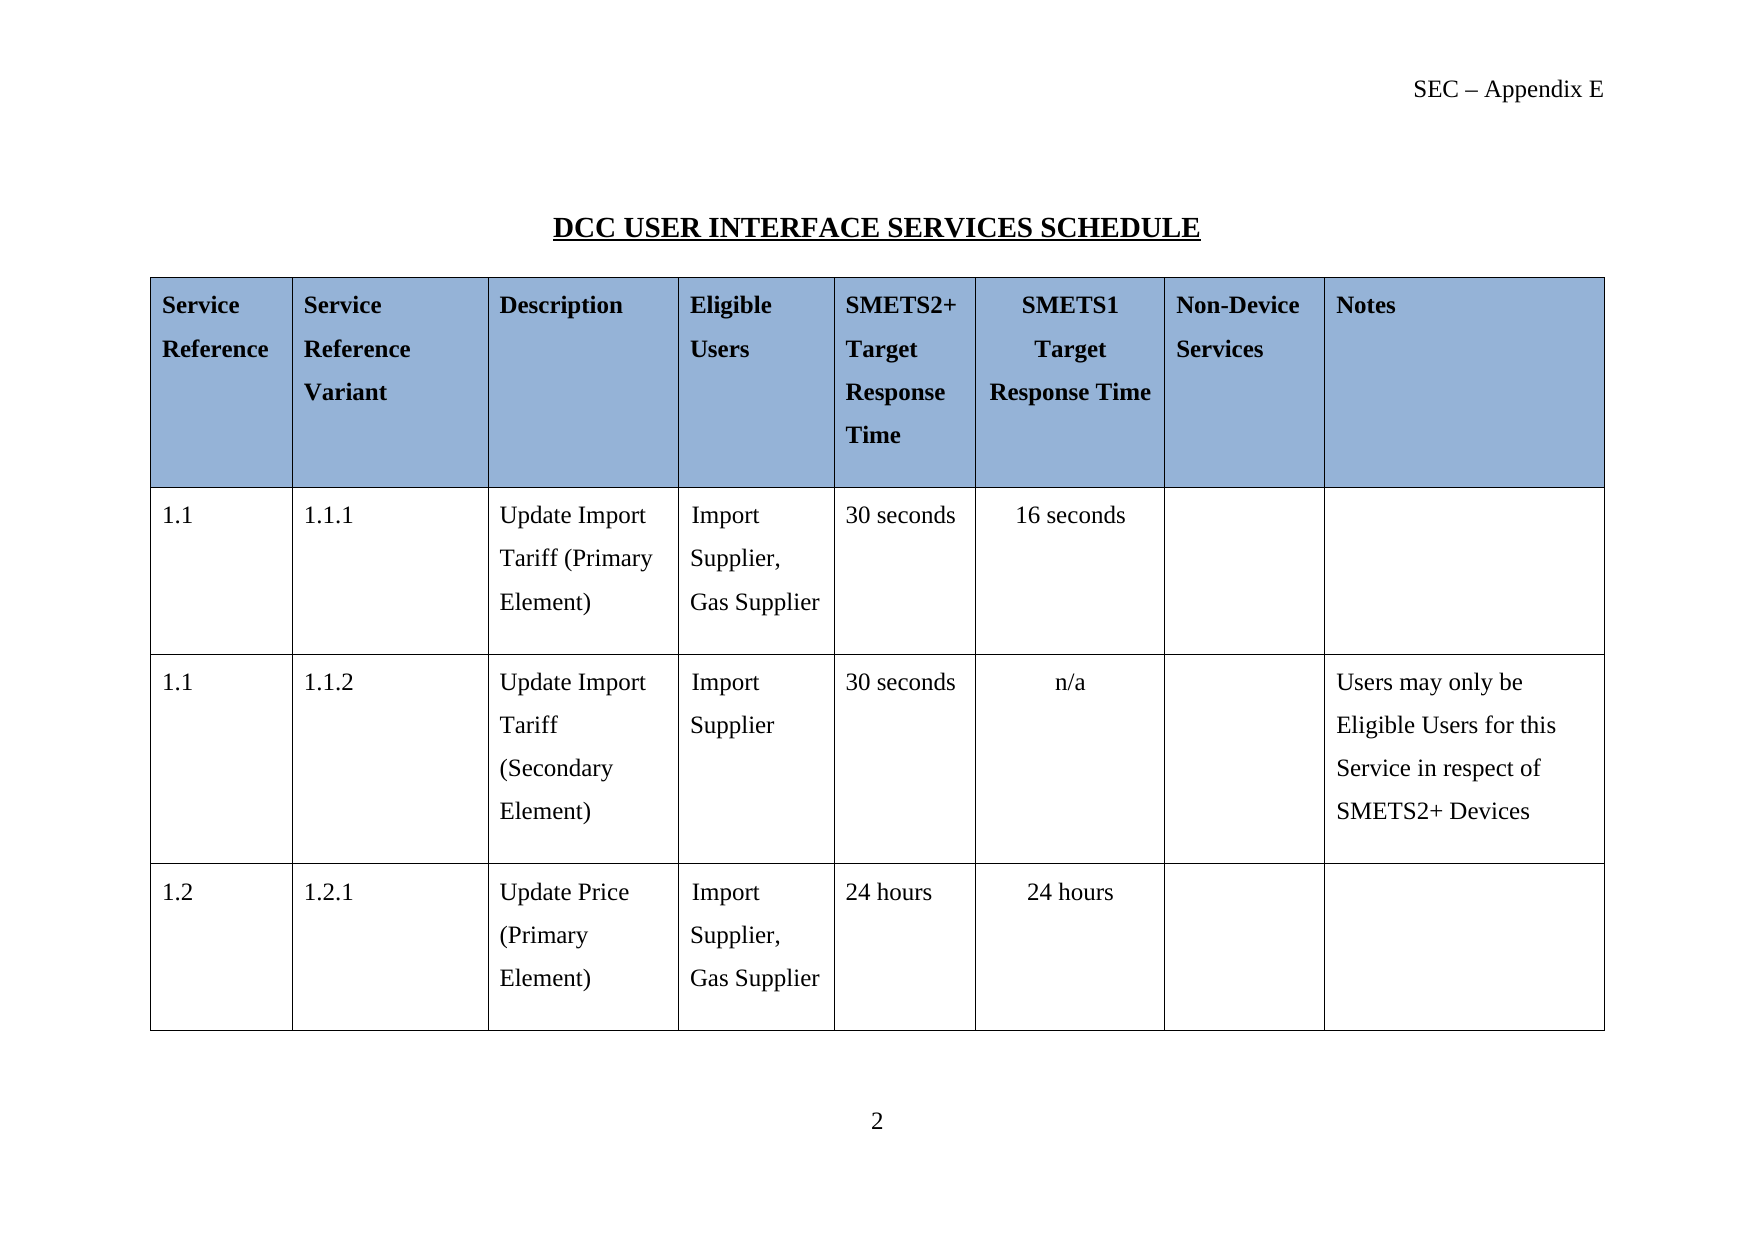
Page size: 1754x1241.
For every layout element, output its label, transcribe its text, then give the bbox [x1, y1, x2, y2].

table_cell Import Supplier, Gas Supplier [679, 864, 834, 1030]
table_cell Update Price (Primary Element) [489, 864, 678, 1030]
table_cell [1165, 655, 1324, 863]
table_cell 24 hours [835, 864, 975, 1030]
table_cell Import Supplier [679, 655, 834, 863]
table_cell [1165, 488, 1324, 653]
table_cell 1.1.1 [293, 488, 488, 653]
table_header Non-Device Services [1165, 278, 1324, 487]
table_cell 1.2.1 [293, 864, 488, 1030]
table_cell Import Supplier, Gas Supplier [679, 488, 834, 653]
text DCC USER INTERFACE SERVICES SCHEDULE [150, 210, 1604, 243]
table_header Service Reference [151, 278, 292, 487]
table_cell 1.1 [151, 655, 292, 863]
table_header Description [489, 278, 678, 487]
table_cell 24 hours [976, 864, 1164, 1030]
table_cell [1325, 488, 1604, 653]
table_cell n/a [976, 655, 1164, 863]
table_cell 1.1 [151, 488, 292, 653]
table_cell 16 seconds [976, 488, 1164, 653]
table_cell Users may only be Eligible Users for this Service in respect of SMETS2+ Devices [1325, 655, 1604, 863]
table_cell Update Import Tariff (Primary Element) [489, 488, 678, 653]
table_cell 30 seconds [835, 655, 975, 863]
table_cell Update Import Tariff (Secondary Element) [489, 655, 678, 863]
table_cell 30 seconds [835, 488, 975, 653]
table_header Eligible Users [679, 278, 834, 487]
table_header SMETS2+Target Response Time [835, 278, 975, 487]
table_header SMETS1 Target Response Time [976, 278, 1164, 487]
table_cell 1.1.2 [293, 655, 488, 863]
table_header Service Reference Variant [293, 278, 488, 487]
table_cell 1.2 [151, 864, 292, 1030]
table_cell [1165, 864, 1324, 1030]
table_cell [1325, 864, 1604, 1030]
table_header Notes [1325, 278, 1604, 487]
